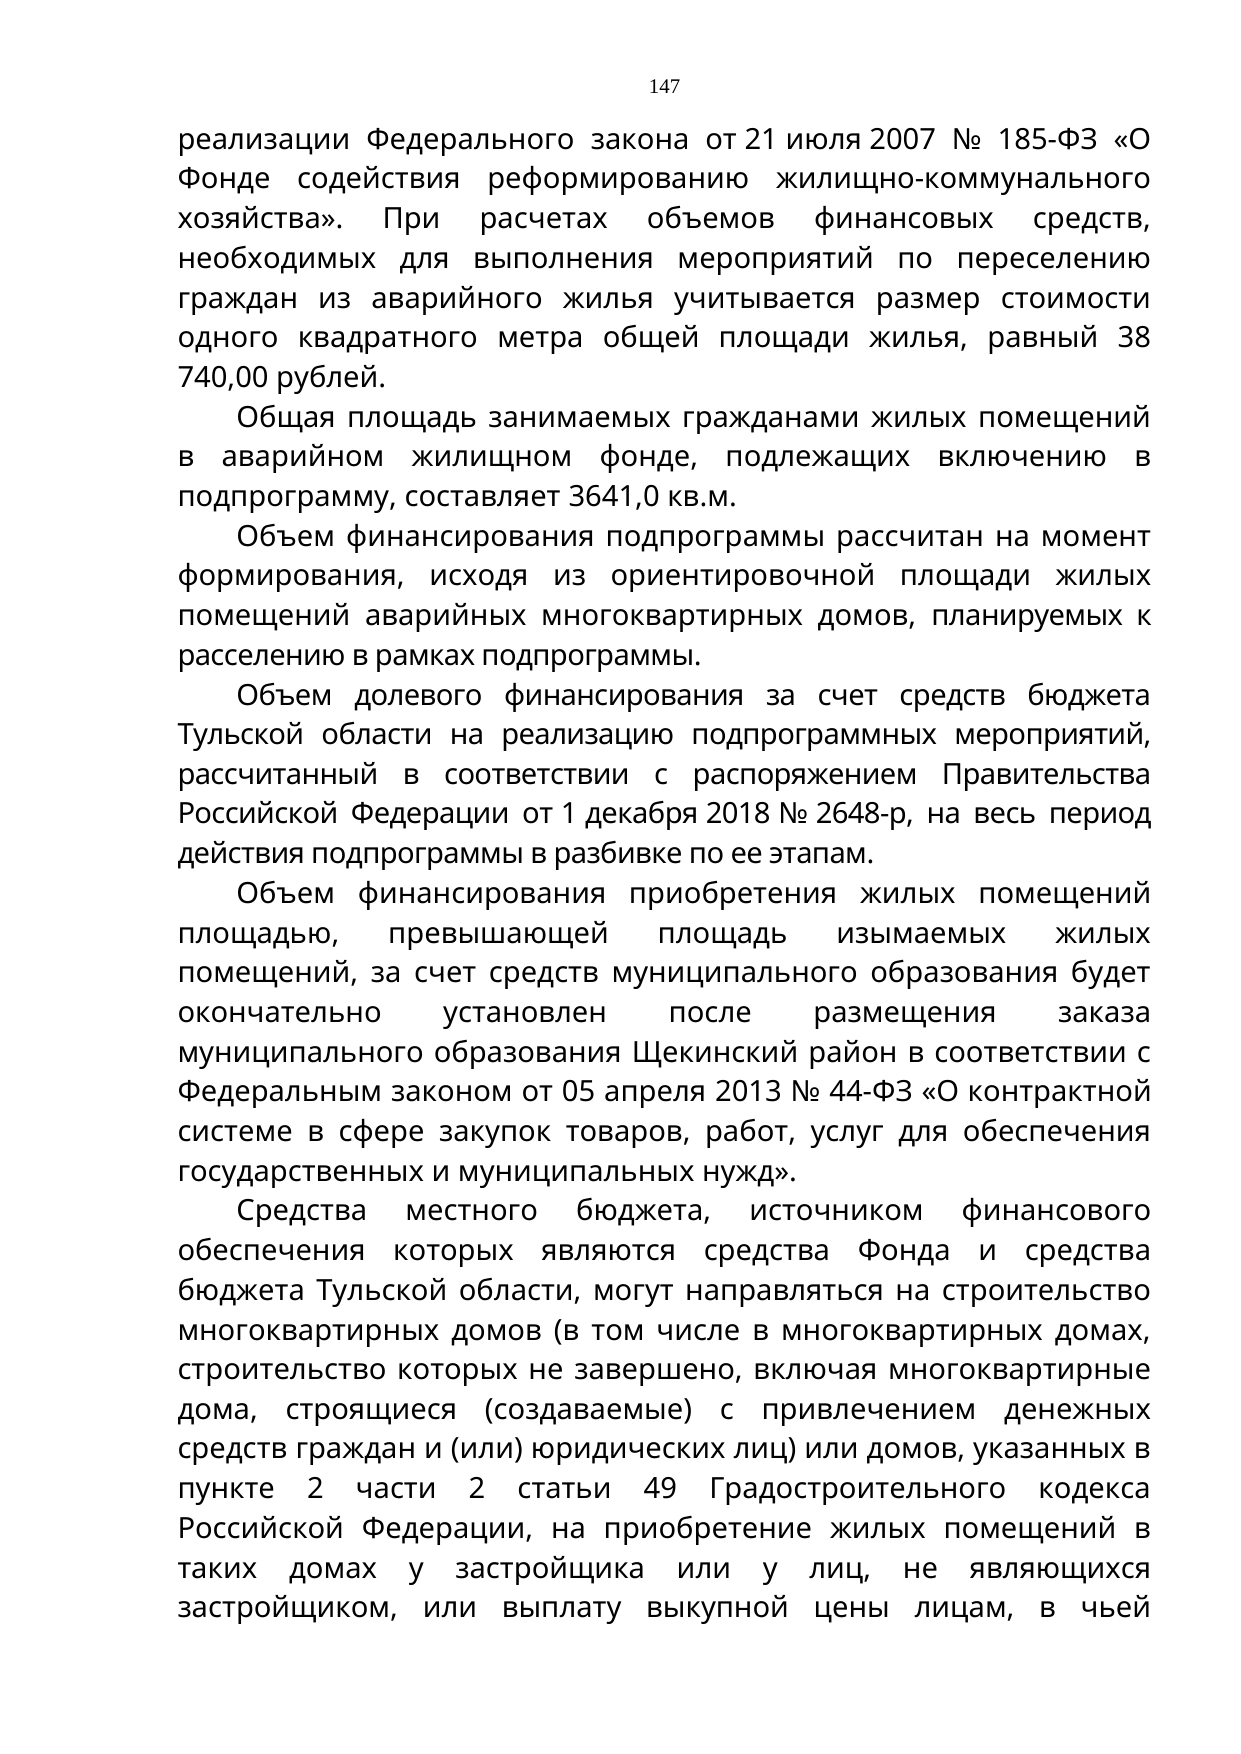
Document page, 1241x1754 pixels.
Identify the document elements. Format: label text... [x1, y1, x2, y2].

text Объем финансирования приобретения жилых помещений площадью, превышающей площадь изымаемых жилых помещений, за счет средств муниципального образования будет окончательно установлен после размещения заказа муниципального образования Щекинский район в соответствии с Федеральным законом от 05 апреля 2013 № 44-ФЗ «О контрактной системе в сфере закупок товаров, работ, услуг для обеспечения государственных и муниципальных нужд». [177, 872, 1152, 1190]
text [177, 1190, 1152, 1626]
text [177, 118, 1152, 396]
text Объем долевого финансирования за счет средств бюджета Тульской области на реализацию подпрограммных мероприятий, рассчитанный в соответствии с распоряжением Правительства Российской Федерации от 1 декабря 2018 № 2648-р, на весь период действия подпрограммы в разбивке по ее этапам. [177, 674, 1152, 872]
text Общая площадь занимаемых гражданами жилых помещений в аварийном жилищном фонде, подлежащих включению в подпрограмму, составляет 3641,0 кв.м. [177, 396, 1152, 515]
text Объем финансирования подпрограммы рассчитан на момент формирования, исходя из ориентировочной площади жилых помещений аварийных многоквартирных домов, планируемых к расселению в рамках подпрограммы. [177, 515, 1152, 674]
